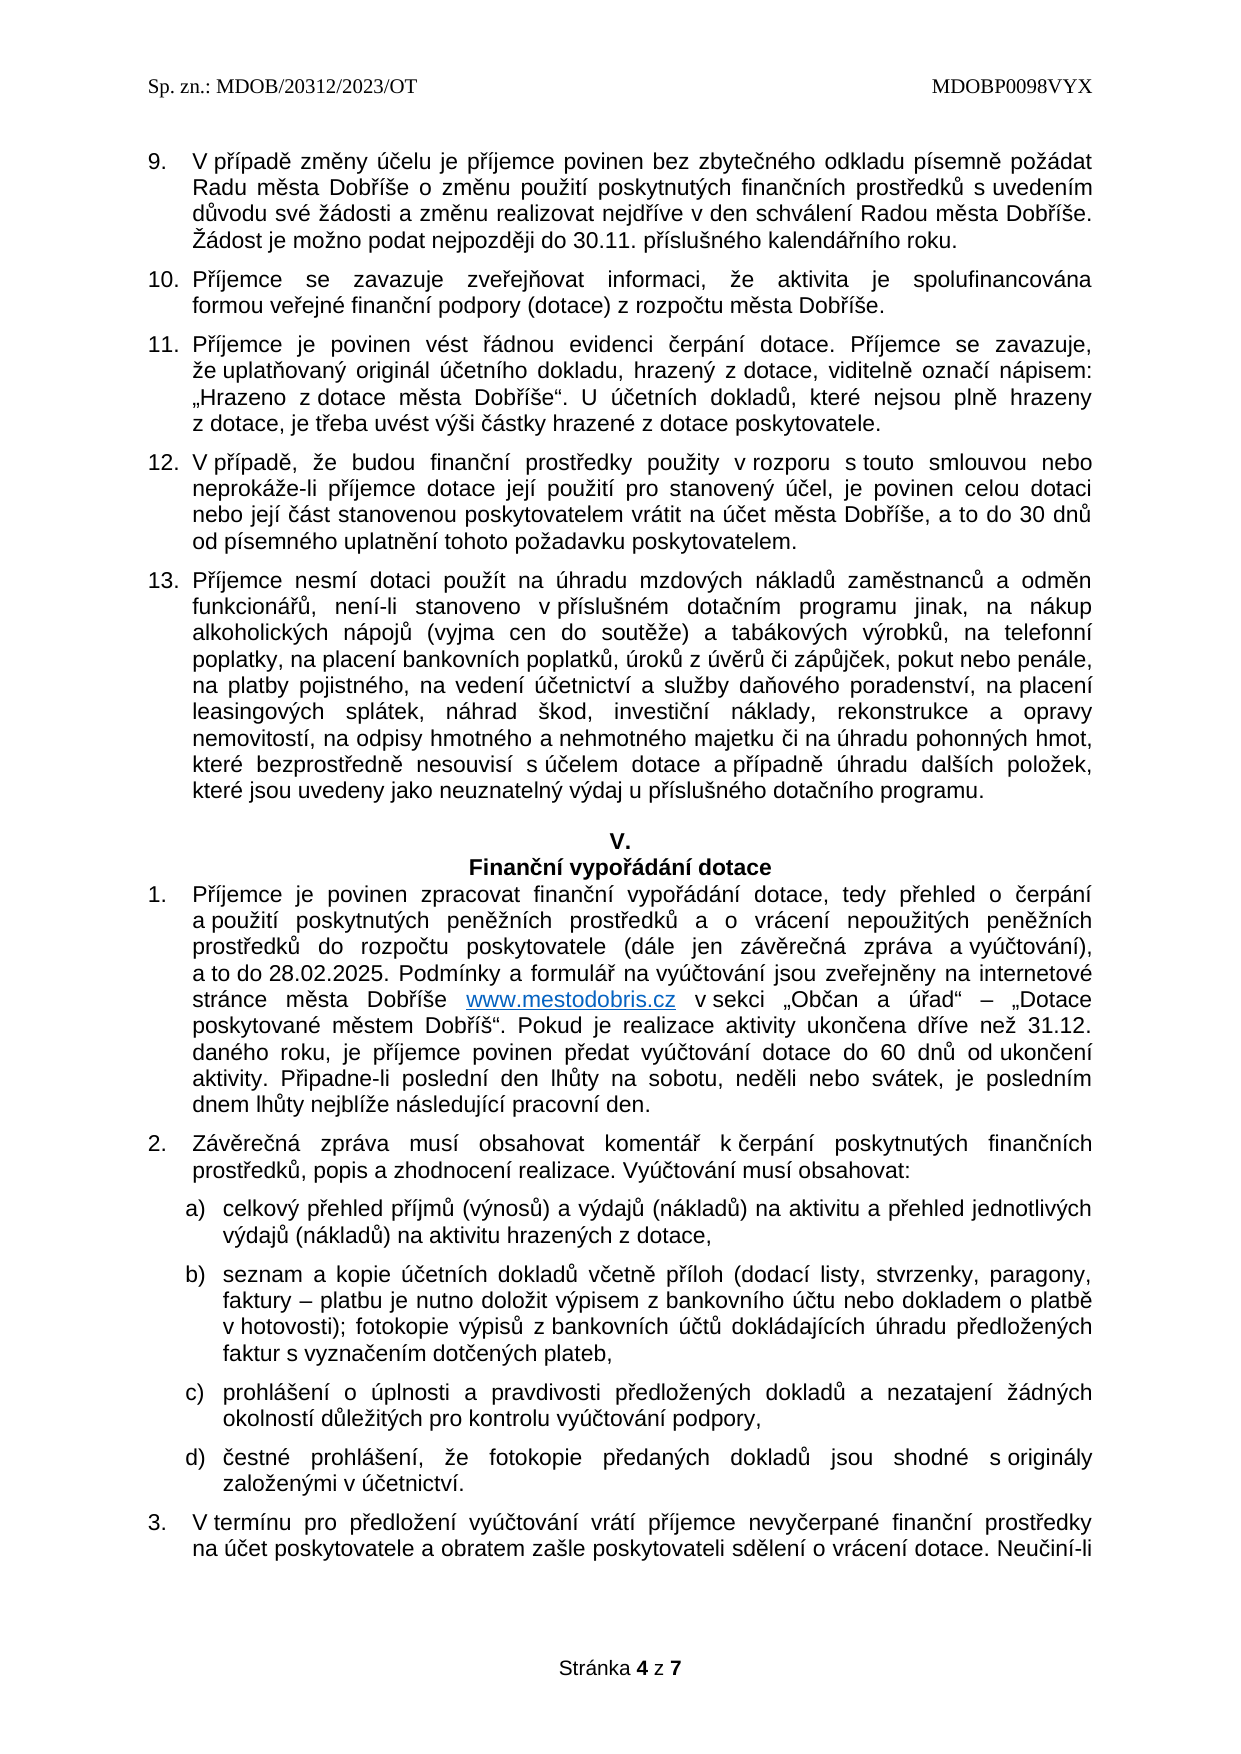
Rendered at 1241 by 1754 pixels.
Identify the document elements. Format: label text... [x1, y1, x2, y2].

list čestné prohlášení, že fotokopie předaných dokladů jsou shodné s originály založenými v účetnictví. [185, 1444, 1093, 1496]
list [148, 1509, 1093, 1562]
list Příjemce se zavazuje zveřejňovat informaci, že aktivita je spolufinancována formou veřejné finanční podpory (dotace) z rozpočtu města Dobříše. [148, 266, 1093, 318]
text V. [148, 828, 1093, 854]
text Finanční vypořádání dotace [148, 854, 1093, 881]
list Závěrečná zpráva musí obsahovat komentář k čerpání poskytnutých finančních prostředků, popis a zhodnocení realizace. Vyúčtování musí obsahovat: [148, 1130, 1093, 1183]
list V případě, že budou finanční prostředky použity v rozporu s touto smlouvou nebo neprokáže-li příjemce dotace její použití pro stanovený účel, je povinen celou dotaci nebo její část stanovenou poskytovatelem vrátit na účet města Dobříše, a to do 30 dnů od písemného uplatnění tohoto požadavku poskytovatelem. [148, 449, 1093, 554]
list Příjemce je povinen zpracovat finanční vypořádání dotace, tedy přehled o čerpání a použití poskytnutých peněžních prostředků a o vrácení nepoužitých peněžních prostředků do rozpočtu poskytovatele (dále jen závěrečná zpráva a vyúčtování), a to do 28.02.2025. Podmínky a formulář na vyúčtování jsou zveřejněny na internetové stránce města Dobříše www.mestodobris.cz v sekci „Občan a úřad“ – „Dotace poskytované městem Dobříš“. Pokud je realizace aktivity ukončena dříve než 31.12. daného roku, je příjemce povinen předat vyúčtování dotace do 60 dnů od ukončení aktivity. Připadne-li poslední den lhůty na sobotu, neděli nebo svátek, je posledním dnem lhůty nejblíže následující pracovní den. [148, 881, 1093, 1118]
list Příjemce nesmí dotaci použít na úhradu mzdových nákladů zaměstnanců a odměn funkcionářů, není-li stanoveno v příslušném dotačním programu jinak, na nákup alkoholických nápojů (vyjma cen do soutěže) a tabákových výrobků, na telefonní poplatky, na placení bankovních poplatků, úroků z úvěrů či zápůjček, pokut nebo penále, na platby pojistného, na vedení účetnictví a služby daňového poradenství, na placení leasingových splátek, náhrad škod, investiční náklady, rekonstrukce a opravy nemovitostí, na odpisy hmotného a nehmotného majetku či na úhradu pohonných hmot, které bezprostředně nesouvisí s účelem dotace a případně úhradu dalších položek, které jsou uvedeny jako neuznatelný výdaj u příslušného dotačního programu. [148, 567, 1093, 804]
list seznam a kopie účetních dokladů včetně příloh (dodací listy, stvrzenky, paragony, faktury – platbu je nutno doložit výpisem z bankovního účtu nebo dokladem o platbě v hotovosti); fotokopie výpisů z bankovních účtů dokládajících úhradu předložených faktur s vyznačením dotčených plateb, [185, 1261, 1093, 1366]
list celkový přehled příjmů (výnosů) a výdajů (nákladů) na aktivitu a přehled jednotlivých výdajů (nákladů) na aktivitu hrazených z dotace, [185, 1195, 1093, 1248]
list Příjemce je povinen vést řádnou evidenci čerpání dotace. Příjemce se zavazuje, že uplatňovaný originál účetního dokladu, hrazený z dotace, viditelně označí nápisem: „Hrazeno z dotace města Dobříše“. U účetních dokladů, které nejsou plně hrazeny z dotace, je třeba uvést výši částky hrazené z dotace poskytovatele. [148, 331, 1093, 436]
list prohlášení o úplnosti a pravdivosti předložených dokladů a nezatajení žádných okolností důležitých pro kontrolu vyúčtování podpory, [185, 1378, 1093, 1431]
list V případě změny účelu je příjemce povinen bez zbytečného odkladu písemně požádat Radu města Dobříše o změnu použití poskytnutých finančních prostředků s uvedením důvodu své žádosti a změnu realizovat nejdříve v den schválení Radou města Dobříše. Žádost je možno podat nejpozději do 30.11. příslušného kalendářního roku. [148, 148, 1093, 253]
